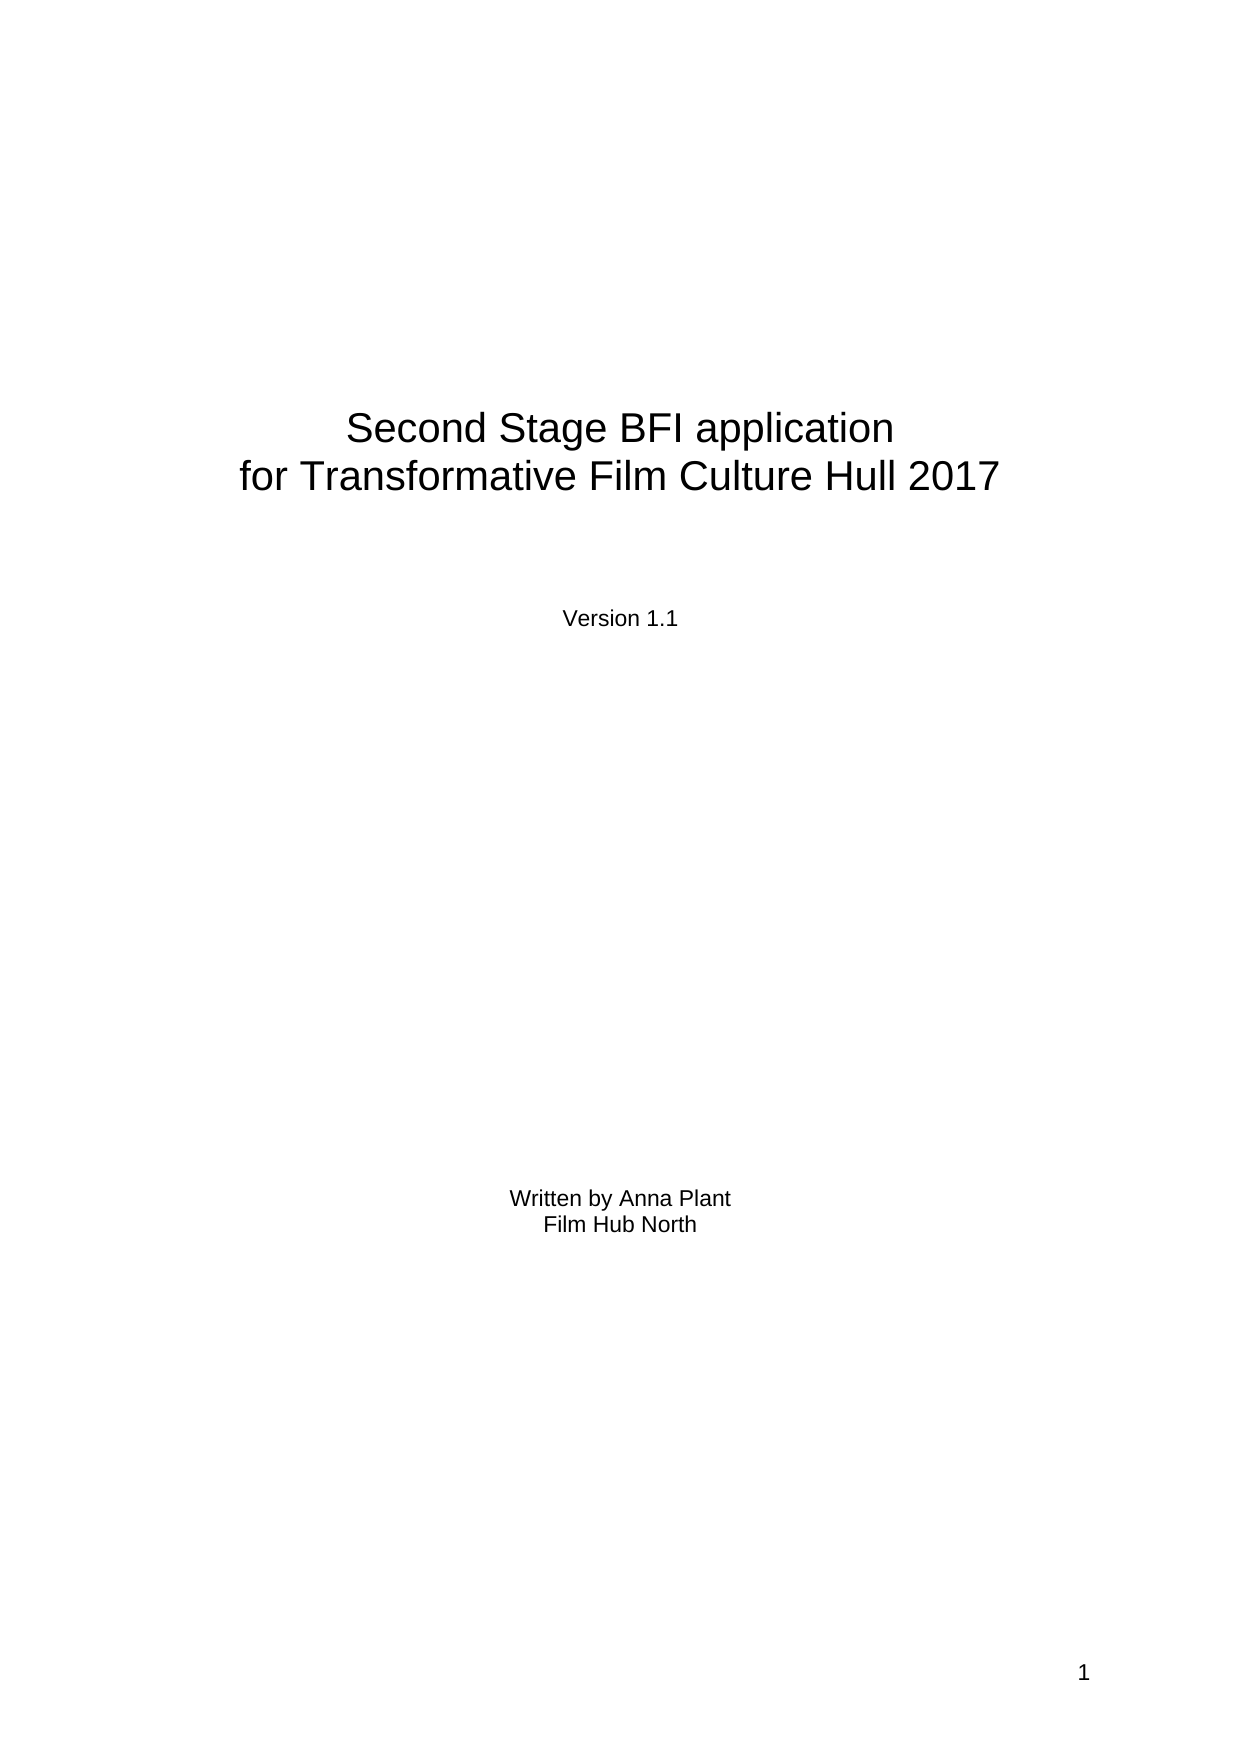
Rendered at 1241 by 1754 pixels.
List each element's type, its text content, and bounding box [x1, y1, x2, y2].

text for Transformative Film Culture Hull 2017 [150, 452, 1090, 499]
text Second Stage BFI application [150, 404, 1090, 452]
text Film Hub North [150, 1211, 1090, 1237]
text Written by Anna Plant [150, 1185, 1090, 1211]
text Version 1.1 [150, 605, 1090, 631]
